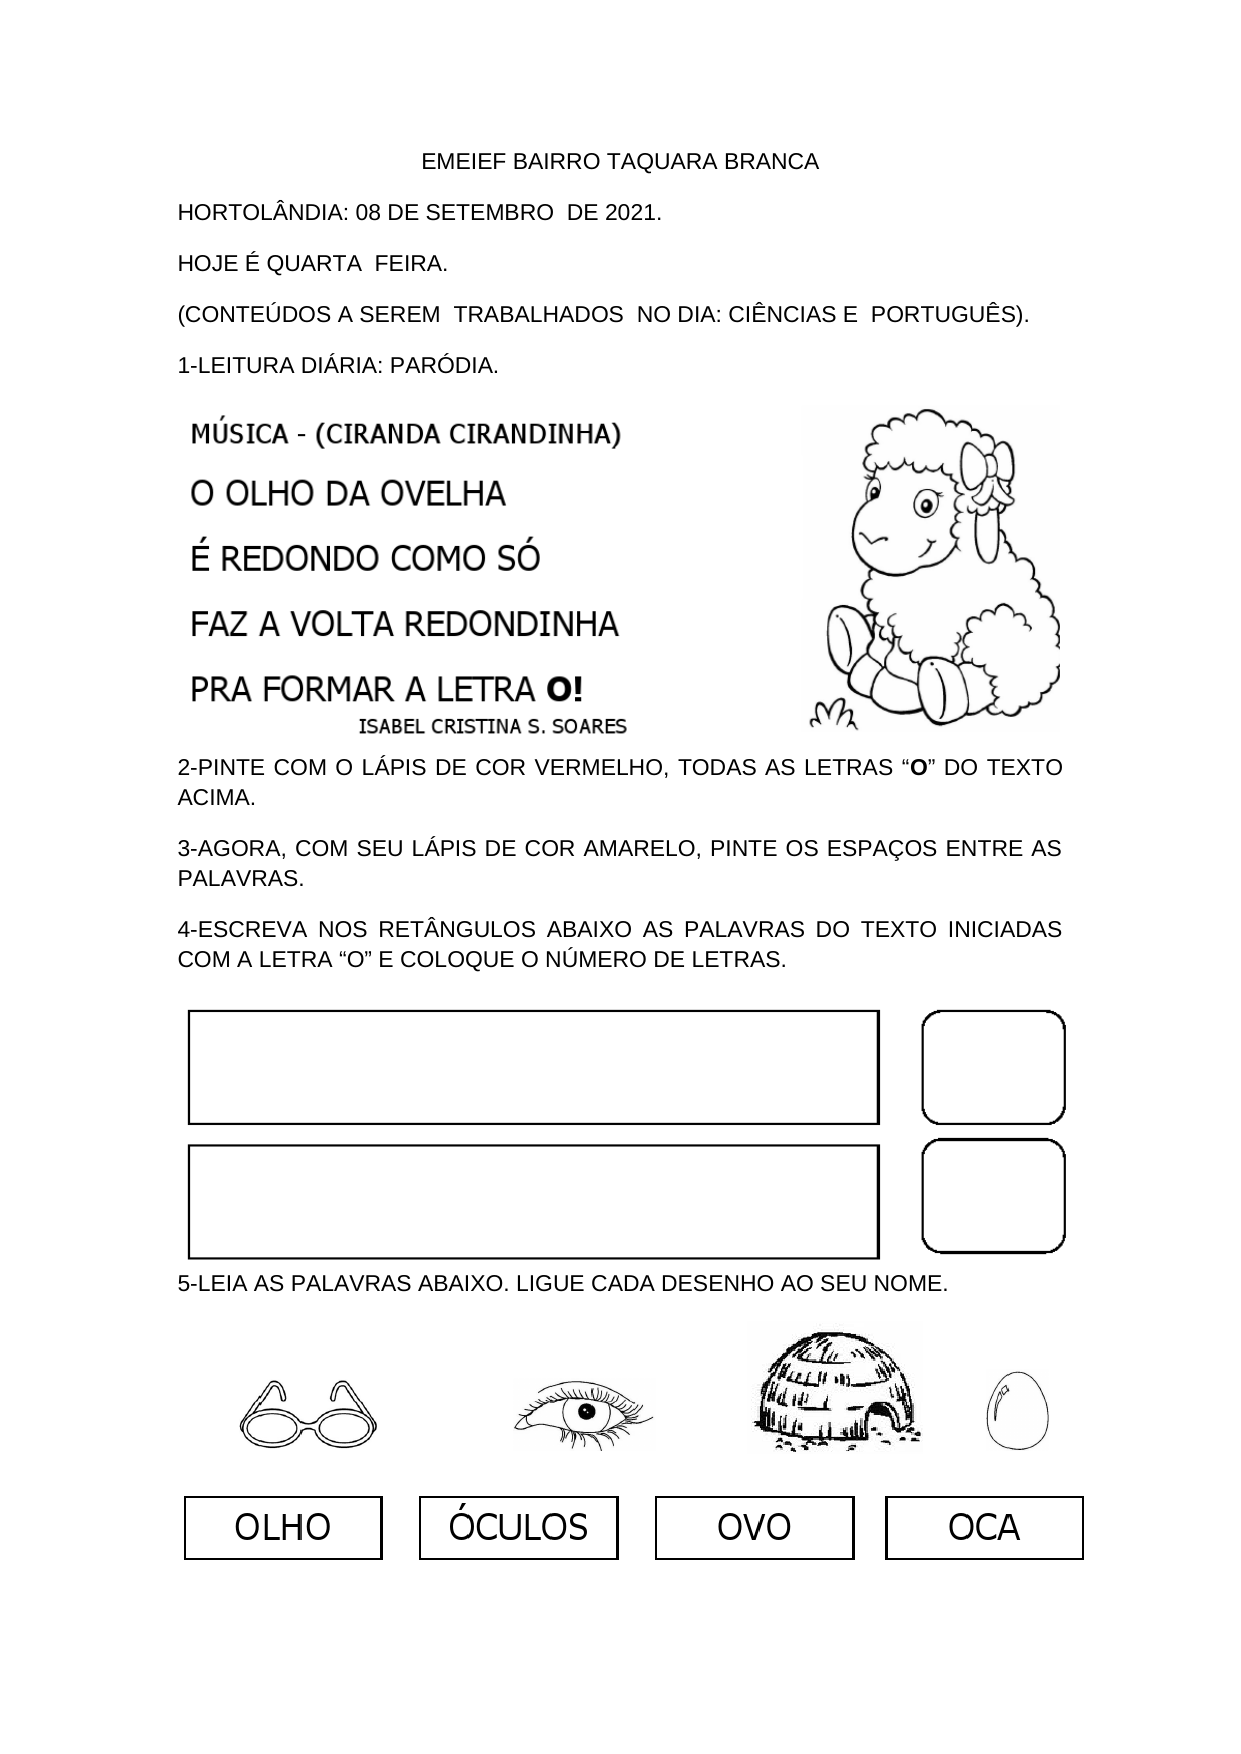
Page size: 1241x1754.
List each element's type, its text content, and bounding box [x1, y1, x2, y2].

picture [177, 402, 1063, 750]
text 4-ESCREVA NOS RETÂNGULOS ABAIXO AS PALAVRAS DO TEXTO INICIADAS COM A LETRA “O” E COLOQUE O NÚMERO DE LETRAS. [177, 916, 1063, 973]
text EMEIEF BAIRRO TAQUARA BRANCA [177, 148, 1063, 174]
picture [177, 997, 1078, 1266]
text HOJE É QUARTA FEIRA. [177, 250, 1063, 276]
text HORTOLÂNDIA: 08 DE SETEMBRO DE 2021. [177, 199, 1063, 225]
text 3-AGORA, COM SEU LÁPIS DE COR AMARELO, PINTE OS ESPAÇOS ENTRE AS PALAVRAS. [177, 835, 1063, 891]
picture [177, 1321, 1092, 1565]
text 1-LEITURA DIÁRIA: PARÓDIA. [177, 352, 1063, 378]
text (CONTEÚDOS A SEREM TRABALHADOS NO DIA: CIÊNCIAS E PORTUGUÊS). [177, 301, 1063, 327]
text 5-LEIA AS PALAVRAS ABAIXO. LIGUE CADA DESENHO AO SEU NOME. [177, 1266, 1063, 1296]
text 2-PINTE COM O LÁPIS DE COR VERMELHO, TODAS AS LETRAS “O” DO TEXTO ACIMA. [177, 750, 1063, 810]
